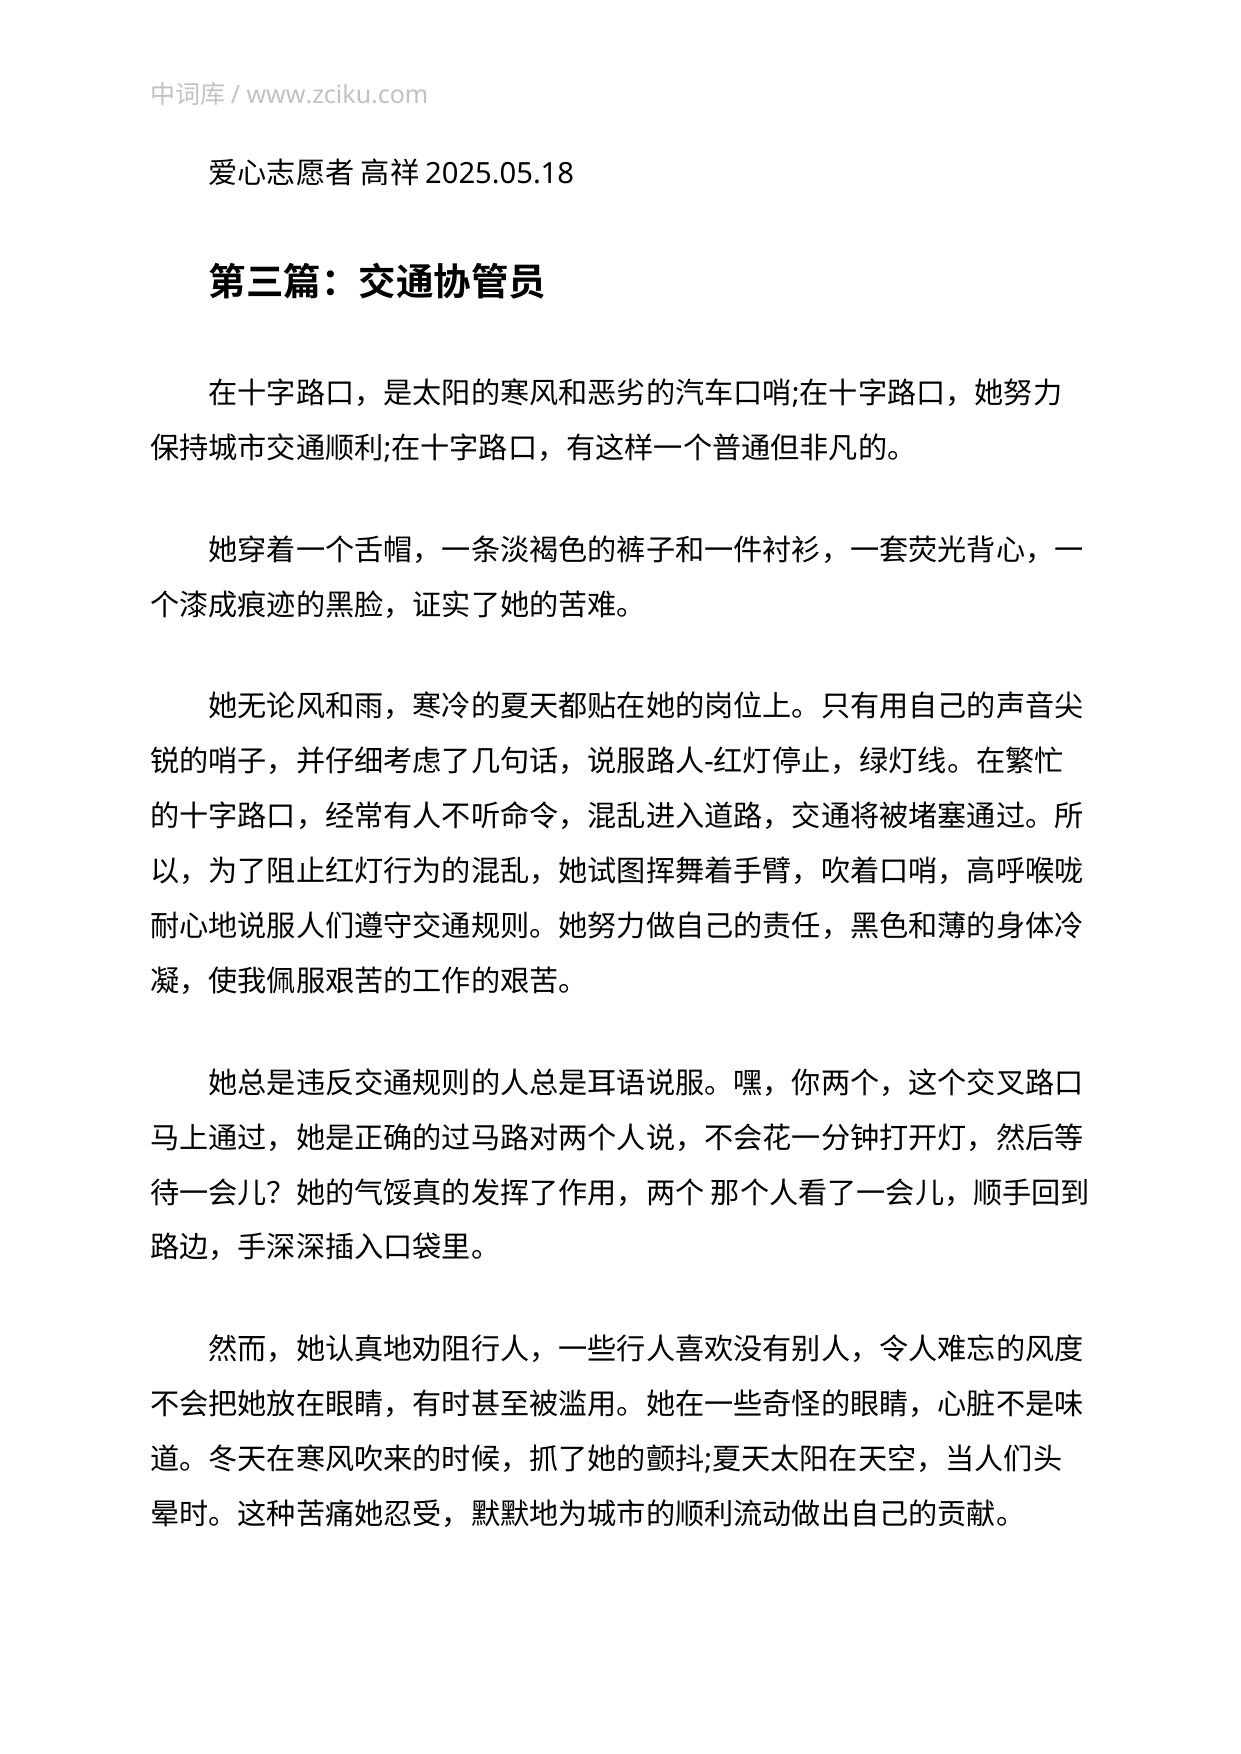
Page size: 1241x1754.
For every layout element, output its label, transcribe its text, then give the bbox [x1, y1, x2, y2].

text 爱心志愿者 高祥2025.05.18 [150, 150, 1090, 192]
text 她总是违反交通规则的人总是耳语说服。嘿，你两个，这个交叉路口马上通过，她是正确的过马路对两个人说，不会花一分钟打开灯，然后等待一会儿？她的气馁真的发挥了作用，两个 那个人看了一会儿，顺手回到路边，手深深插入口袋里。 [150, 1059, 1090, 1266]
text 在十字路口，是太阳的寒风和恶劣的汽车口哨;在十字路口，她努力保持城市交通顺利;在十字路口，有这样一个普通但非凡的。 [150, 369, 1090, 467]
text 第三篇：交通协管员 [150, 252, 1090, 306]
text 她无论风和雨，寒冷的夏天都贴在她的岗位上。只有用自己的声音尖锐的哨子，并仔细考虑了几句话，说服路人-红灯停止，绿灯线。在繁忙的十字路口，经常有人不听命令，混乱进入道路，交通将被堵塞通过。所以，为了阻止红灯行为的混乱，她试图挥舞着手臂，吹着口哨，高呼喉咙耐心地说服人们遵守交通规则。她努力做自己的责任，黑色和薄的身体冷凝，使我佩服艰苦的工作的艰苦。 [150, 683, 1090, 1000]
text 然而，她认真地劝阻行人，一些行人喜欢没有别人，令人难忘的风度不会把她放在眼睛，有时甚至被滥用。她在一些奇怪的眼睛，心脏不是味道。冬天在寒风吹来的时候，抓了她的颤抖;夏天太阳在天空，当人们头晕时。这种苦痛她忍受，默默地为城市的顺利流动做出自己的贡献。 [150, 1326, 1090, 1533]
text 她穿着一个舌帽，一条淡褐色的裤子和一件衬衫，一套荧光背心，一个漆成痕迹的黑脸，证实了她的苦难。 [150, 526, 1090, 623]
